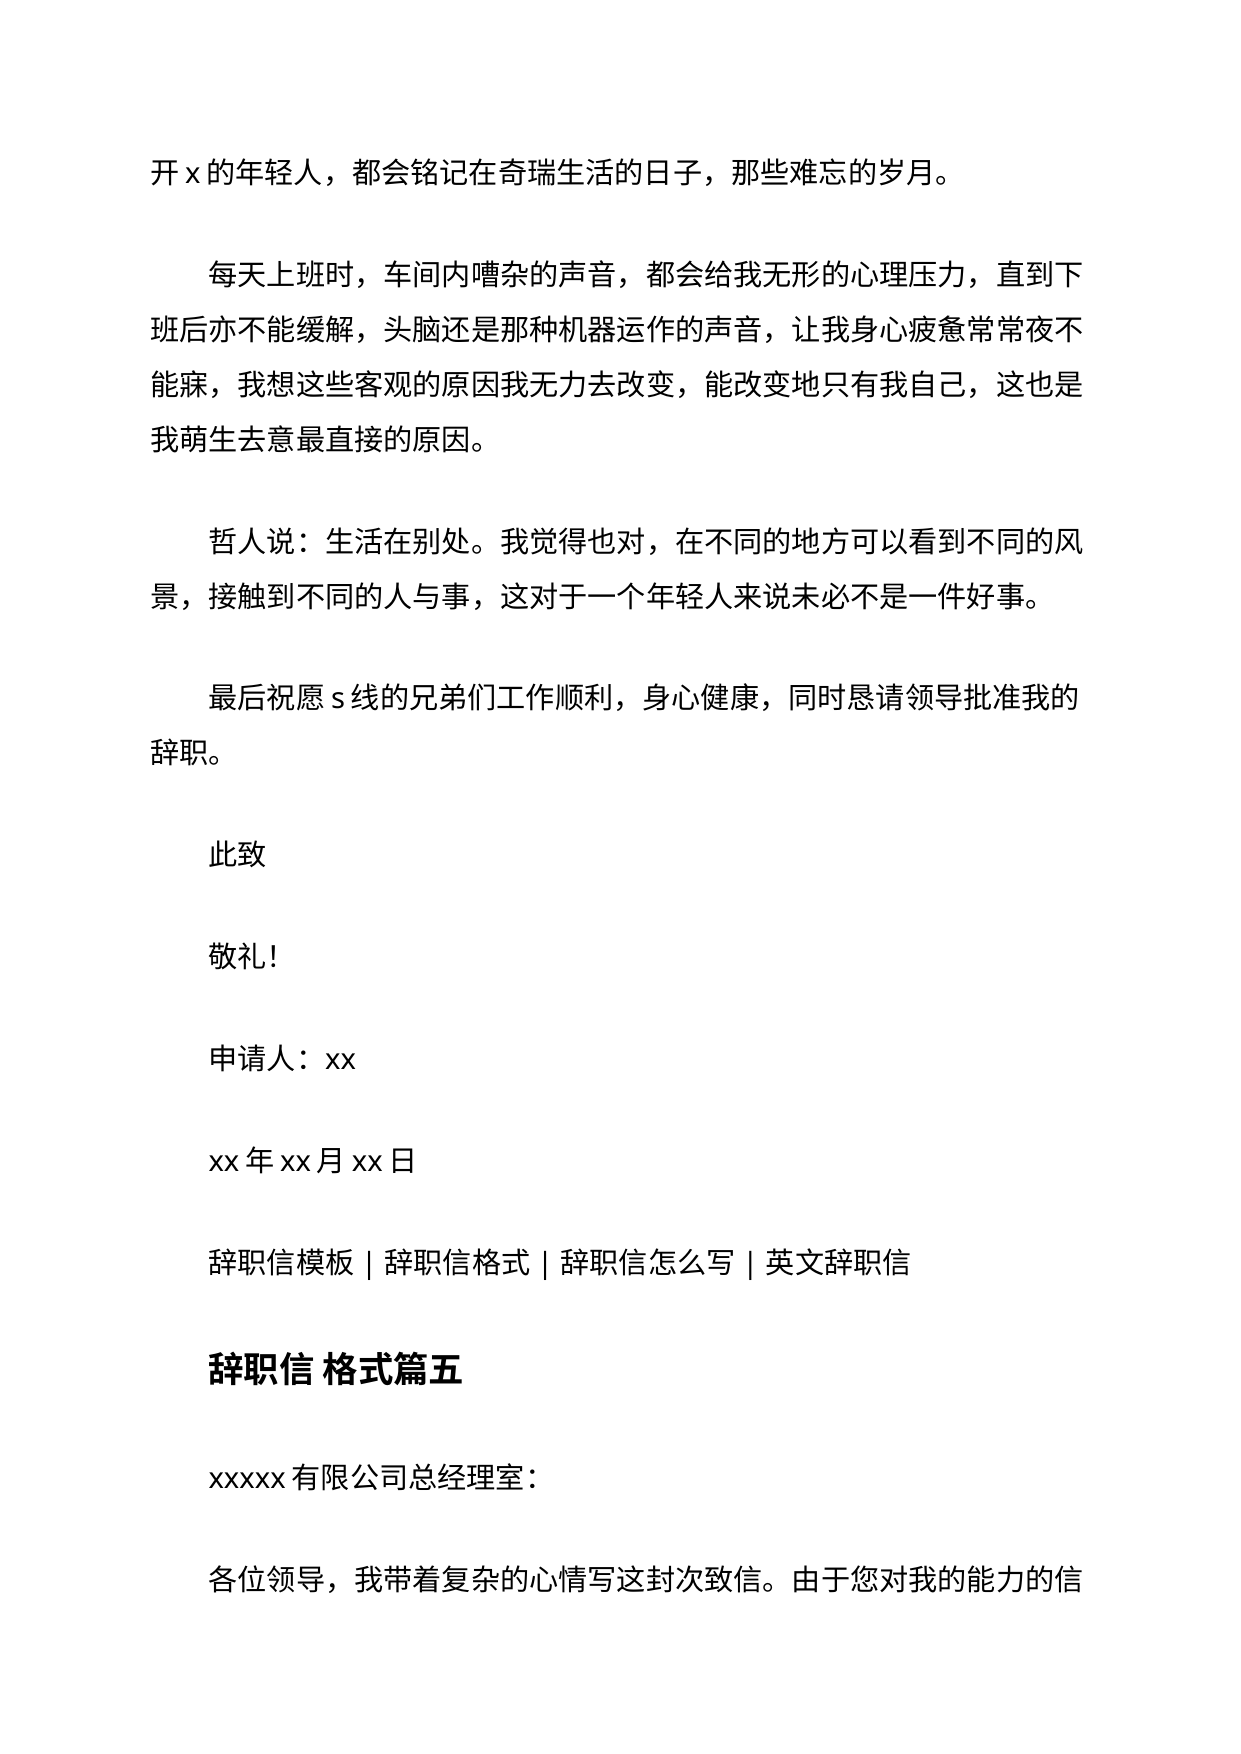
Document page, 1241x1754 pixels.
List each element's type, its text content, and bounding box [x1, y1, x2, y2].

text 最后祝愿s线的兄弟们工作顺利，身心健康，同时恳请领导批准我的辞职。 [150, 675, 1090, 772]
text 此致 [150, 832, 1090, 874]
text xx年xx月xx日 [150, 1137, 1090, 1180]
text 哲人说：生活在别处。我觉得也对，在不同的地方可以看到不同的风景，接触到不同的人与事，这对于一个年轻人来说未必不是一件好事。 [150, 518, 1090, 616]
text 申请人：xx [150, 1035, 1090, 1078]
text 辞职信 格式篇五 [150, 1341, 1090, 1393]
text 敬礼！ [150, 934, 1090, 976]
text xxxxx有限公司总经理室： [150, 1455, 1090, 1497]
text 每天上班时，车间内嘈杂的声音，都会给我无形的心理压力，直到下班后亦不能缓解，头脑还是那种机器运作的声音，让我身心疲惫常常夜不能寐，我想这些客观的原因我无力去改变，能改变地只有我自己，这也是我萌生去意最直接的原因。 [150, 252, 1090, 459]
text 辞职信模板 | 辞职信格式 | 辞职信怎么写 | 英文辞职信 [150, 1239, 1090, 1282]
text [150, 150, 1090, 192]
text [150, 1557, 1090, 1599]
